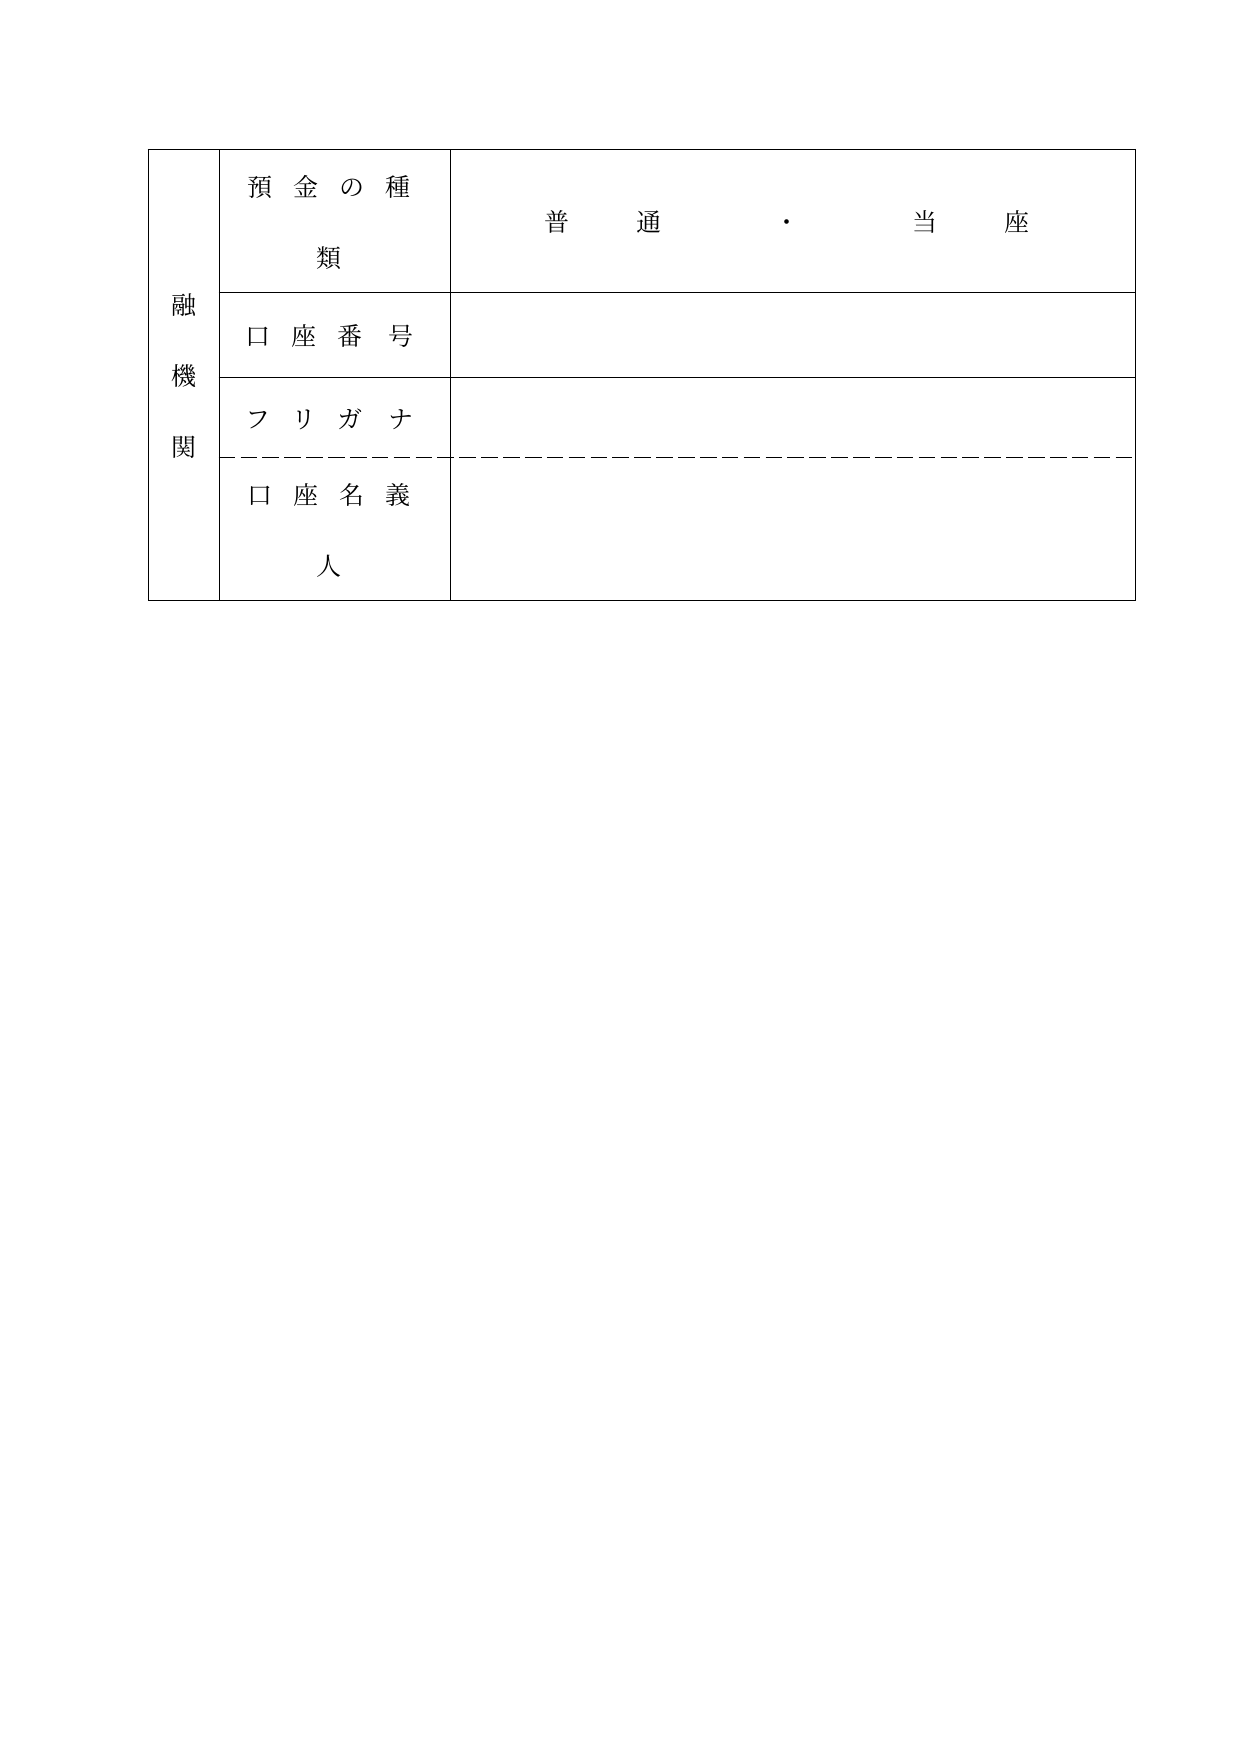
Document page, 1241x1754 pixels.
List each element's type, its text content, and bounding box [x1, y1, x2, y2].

table_cell 口座名義人 [220, 457, 450, 600]
table_cell 普 通 ・ 当 座 [451, 150, 1135, 292]
table_cell [451, 378, 1135, 457]
table_cell [451, 293, 1135, 377]
table_cell [451, 457, 1135, 600]
table_header 振 込 先 金 融 機 関 [149, 150, 219, 600]
table_cell 口座番号 [220, 293, 450, 377]
table_cell 預金の種類 [220, 150, 450, 292]
table_cell フリガナ [220, 378, 450, 457]
